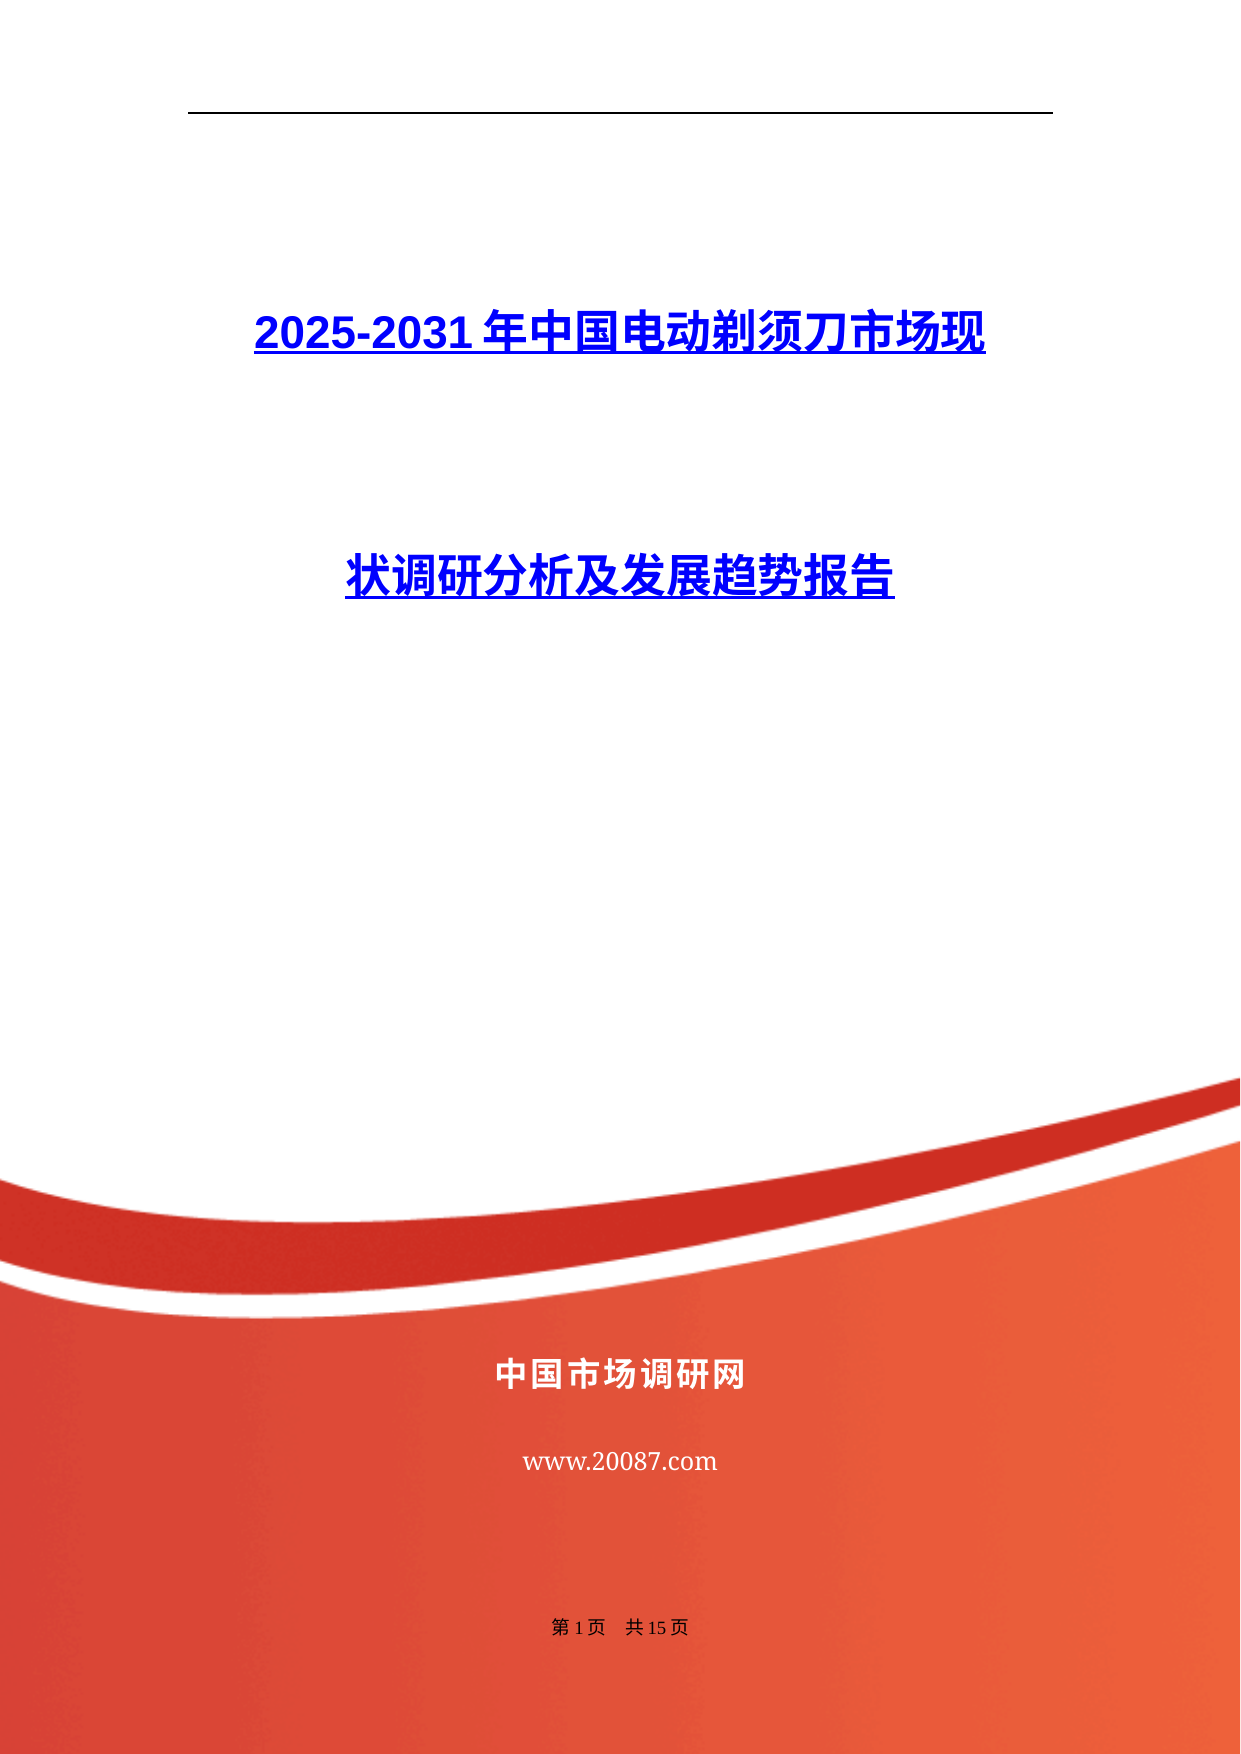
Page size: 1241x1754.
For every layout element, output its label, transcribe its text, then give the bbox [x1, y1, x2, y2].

table_header 2025-2031年中国电动剃须刀市场现状调研分析及发展趋势报告 [188, 207, 1053, 773]
picture [0, 1006, 1241, 1754]
text www.20087.com [187, 1428, 1053, 1493]
subtitle 中国市场调研网 [187, 1339, 1053, 1404]
